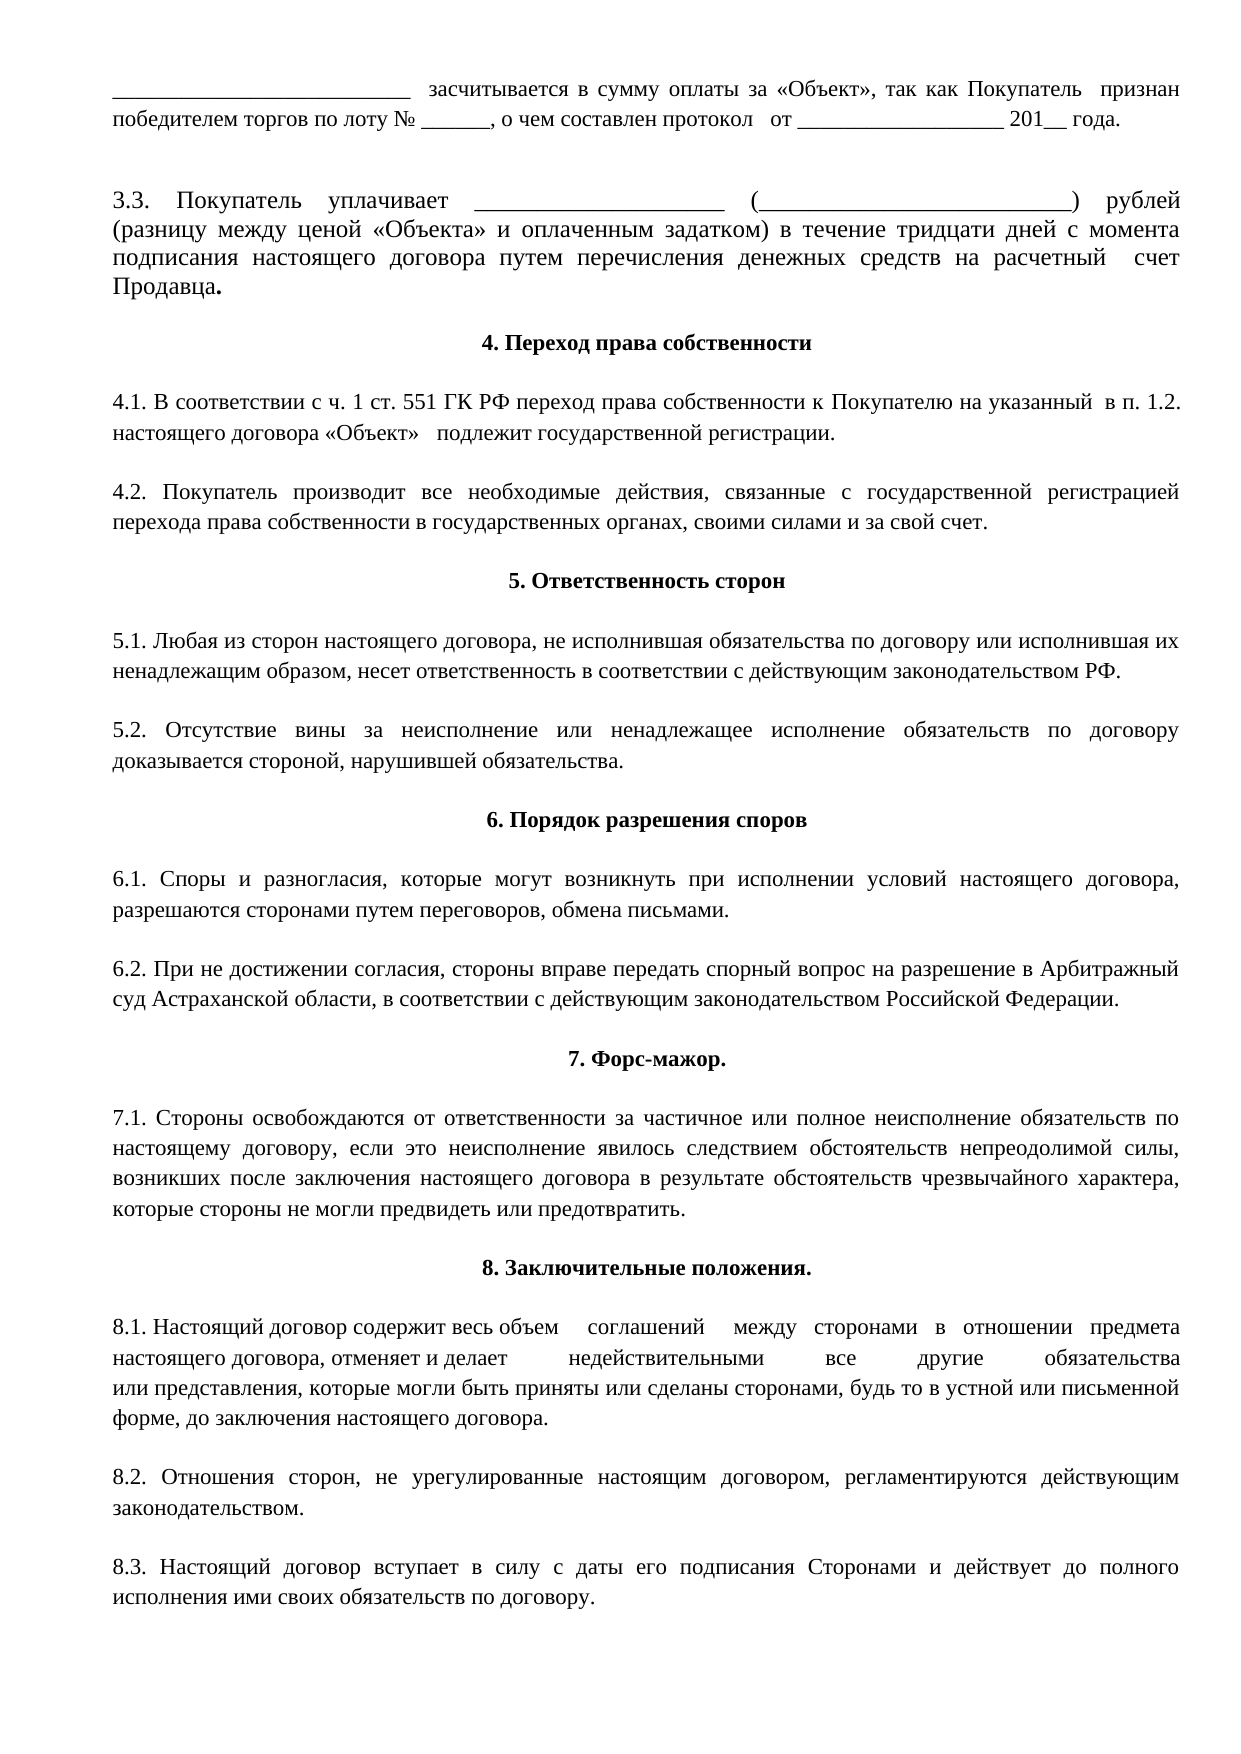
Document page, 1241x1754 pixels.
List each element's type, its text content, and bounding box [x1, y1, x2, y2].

text 5. Ответственность сторон [112, 568, 1181, 594]
text 8.3. Настоящий договор вступает в силу с даты его подписания Сторонами и действует до полного исполнения ими своих обязательств по договору. [112, 1553, 1181, 1609]
text 7. Форс-мажор. [112, 1045, 1181, 1071]
text 5.2. Отсутствие вины за неисполнение или ненадлежащее исполнение обязательств по договору доказывается стороной, нарушившей обязательства. [112, 717, 1181, 773]
text 5.1. Любая из сторон настоящего договора, не исполнившая обязательства по договору или исполнившая их ненадлежащим образом, несет ответственность в соответствии с действующим законодательством РФ. [112, 627, 1181, 683]
text 6. Порядок разрешения споров [112, 806, 1181, 832]
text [112, 75, 1181, 131]
text 4.2. Покупатель производит все необходимые действия, связанные с государственной регистрацией перехода права собственности в государственных органах, своими силами и за свой счет. [112, 478, 1181, 534]
text 6.1. Споры и разногласия, которые могут возникнуть при исполнении условий настоящего договора, разрешаются сторонами путем переговоров, обмена письмами. [112, 866, 1181, 922]
text 4. Переход права собственности [112, 329, 1181, 355]
text 4.1. В соответствии с ч. 1 ст. 551 ГК РФ переход права собственности к Покупателю на указанный в п. 1.2. настоящего договора «Объект» подлежит государственной регистрации. [112, 388, 1181, 445]
text 8. Заключительные положения. [112, 1254, 1181, 1280]
text 7.1. Стороны освобождаются от ответственности за частичное или полное неисполнение обязательств по настоящему договору, если это неисполнение явилось следствием обстоятельств непреодолимой силы, возникших после заключения настоящего договора в результате обстоятельств чрезвычайного характера, которые стороны не могли предвидеть или предотвратить. [112, 1104, 1181, 1221]
text 3.3. Покупатель уплачивает ____________________ (_________________________) рублей (разницу между ценой «Объекта» и оплаченным задатком) в течение тридцати дней с момента подписания настоящего договора путем перечисления денежных средств на расчетный счет Продавца. [112, 185, 1181, 300]
text 8.2. Отношения сторон, не урегулированные настоящим договором, регламентируются действующим законодательством. [112, 1463, 1181, 1520]
text 6.2. При не достижении согласия, стороны вправе передать спорный вопрос на разрешение в Арбитражный суд Астраханской области, в соответствии с действующим законодательством Российской Федерации. [112, 955, 1181, 1012]
text 8.1. Настоящий договор содержит весь объем соглашений между сторонами в отношении предмета настоящего договора, отменяет и делает недействительными все другие обязательства или представления, которые могли быть приняты или сделаны сторонами, будь то в устной или письменной форме, до заключения настоящего договора. [112, 1313, 1181, 1430]
